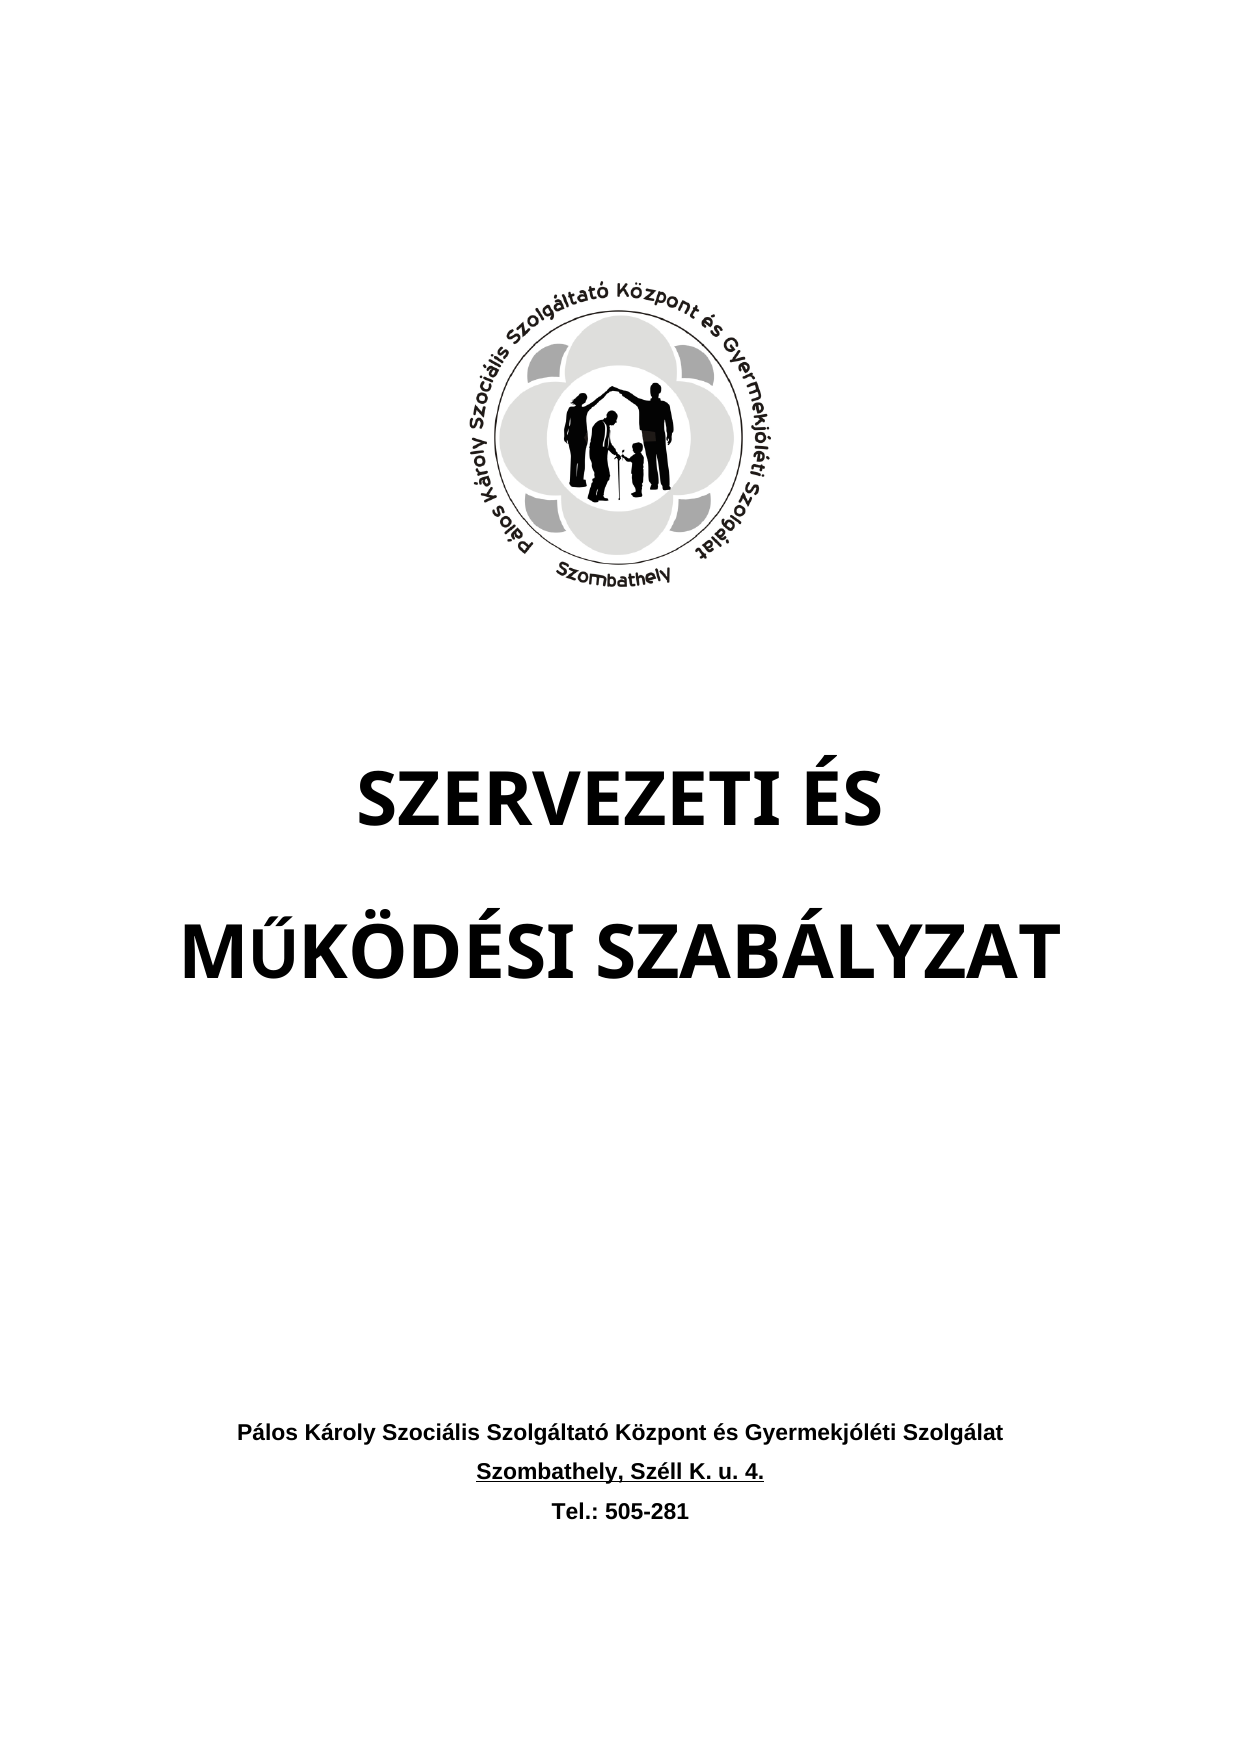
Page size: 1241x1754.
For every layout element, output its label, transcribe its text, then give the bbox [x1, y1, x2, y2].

picture [469, 281, 771, 587]
text Szombathely, Széll K. u. 4. [148, 1458, 1092, 1484]
text SZERVEZETI ÉS [148, 745, 1092, 847]
text Pálos Károly Szociális Szolgáltató Központ és Gyermekjóléti Szolgálat [148, 1419, 1092, 1445]
text MŰKÖDÉSI SZABÁLYZAT [148, 898, 1092, 1000]
text Tel.: 505-281 [148, 1498, 1092, 1524]
